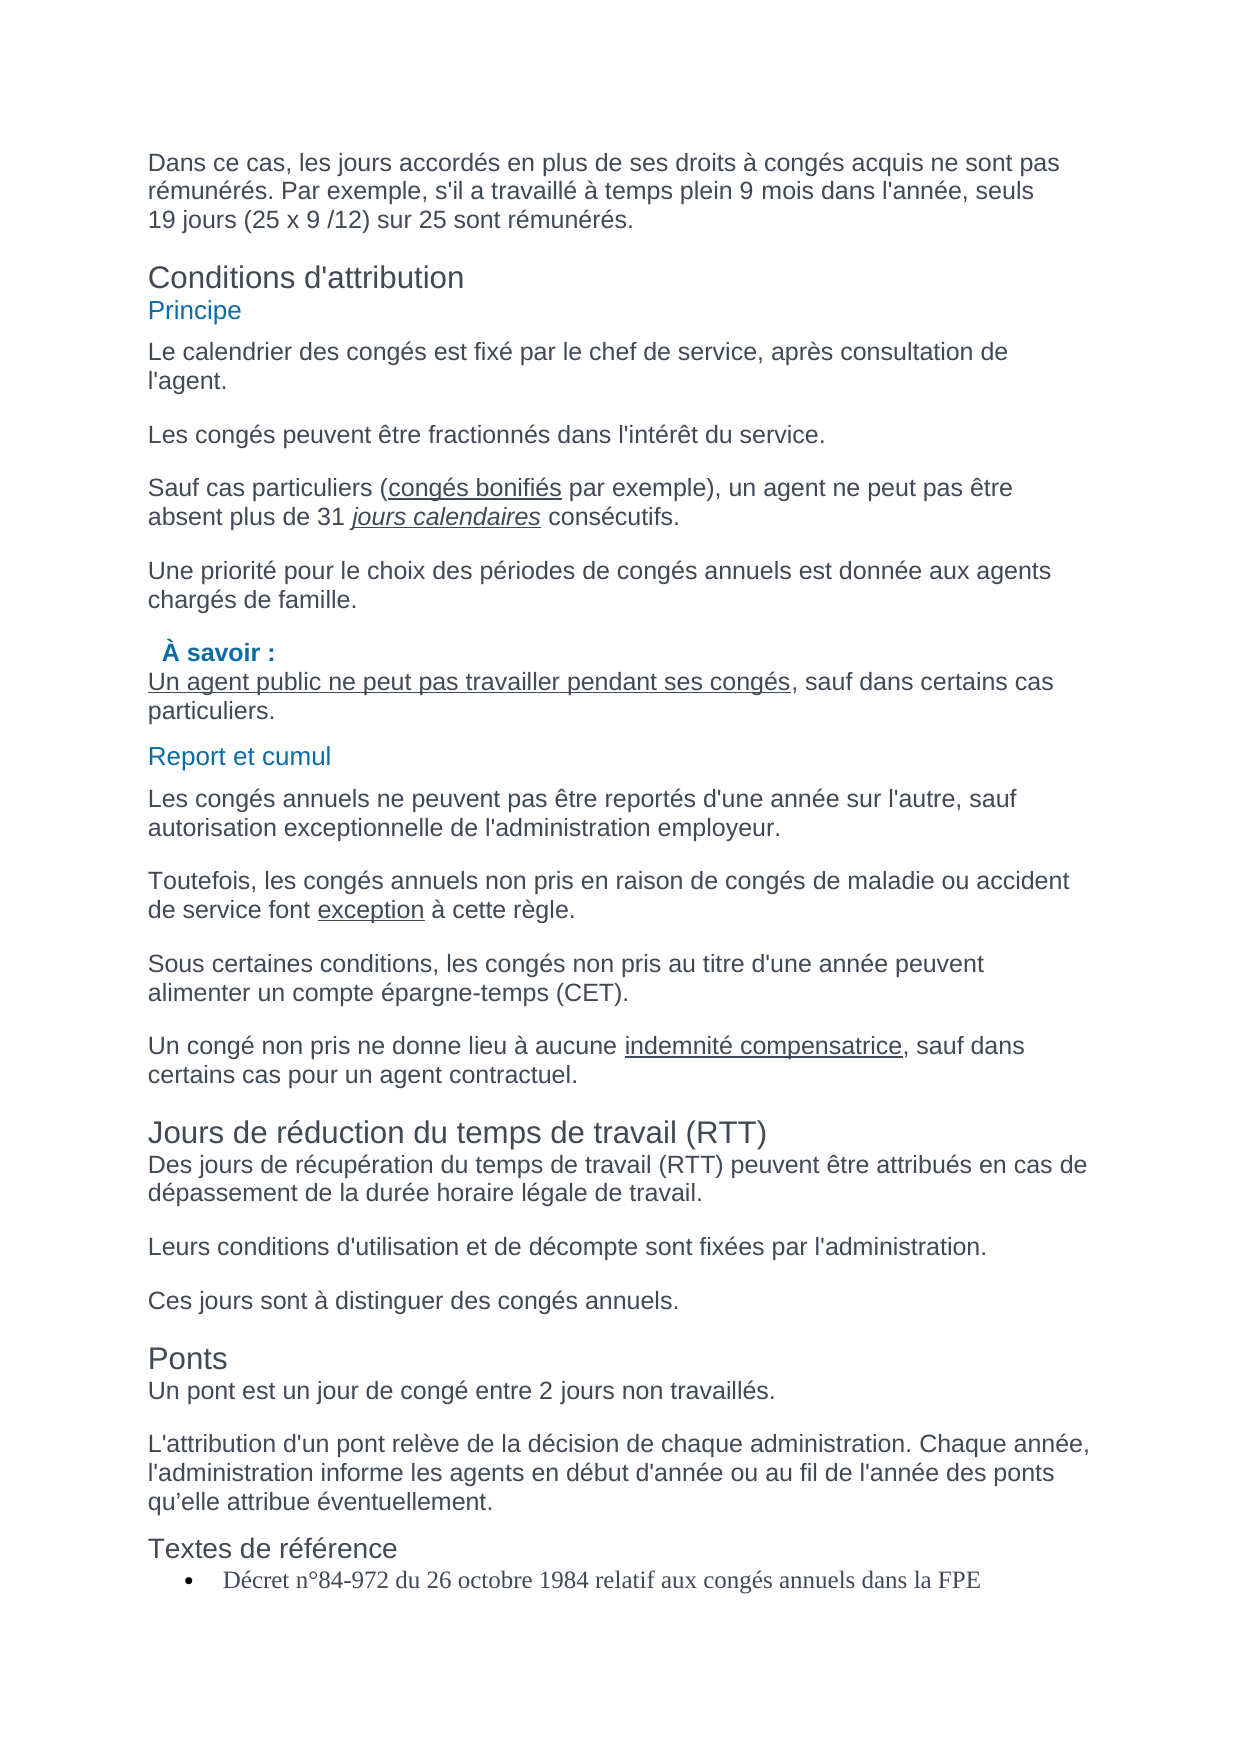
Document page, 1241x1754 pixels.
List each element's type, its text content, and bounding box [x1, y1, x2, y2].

text Ponts [148, 1340, 1093, 1376]
text Conditions d'attribution [148, 259, 1093, 295]
text Le calendrier des congés est fixé par le chef de service, après consultation de l'agent. [148, 337, 1093, 395]
text Toutefois, les congés annuels non pris en raison de congés de maladie ou accident de service font exception à cette règle. [148, 866, 1093, 924]
text Textes de référence [148, 1532, 1093, 1565]
text Dans ce cas, les jours accordés en plus de ses droits à congés acquis ne sont pas rémunérés. Par exemple, s'il a travaillé à temps plein 9 mois dans l'année, seuls 19 jours (25 x 9 /12) sur 25 sont rémunérés. [148, 148, 1093, 234]
text Jours de réduction du temps de travail (RTT) [148, 1114, 1093, 1150]
text Les congés annuels ne peuvent pas être reportés d'une année sur l'autre, sauf autorisation exceptionnelle de l'administration employeur. [148, 784, 1093, 841]
text Un pont est un jour de congé entre 2 jours non travaillés. [148, 1376, 1093, 1404]
text Une priorité pour le choix des périodes de congés annuels est donnée aux agents chargés de famille. [148, 556, 1093, 613]
text Un congé non pris ne donne lieu à aucune indemnité compensatrice, sauf dans certains cas pour un agent contractuel. [148, 1031, 1093, 1089]
text À savoir : [148, 638, 1093, 667]
text Report et cumul [148, 741, 1093, 771]
text Ces jours sont à distinguer des congés annuels. [148, 1286, 1093, 1315]
text Les congés peuvent être fractionnés dans l'intérêt du service. [148, 420, 1093, 448]
text Principe [148, 295, 1093, 325]
text Un agent public ne peut pas travailler pendant ses congés, sauf dans certains cas particuliers. [148, 667, 1093, 725]
text L'attribution d'un pont relève de la décision de chaque administration. Chaque année, l'administration informe les agents en début d'année ou au fil de l'année des ponts qu’elle attribue éventuellement. [148, 1429, 1093, 1516]
text Leurs conditions d'utilisation et de décompte sont fixées par l'administration. [148, 1232, 1093, 1261]
text Sous certaines conditions, les congés non pris au titre d'une année peuvent alimenter un compte épargne-temps (CET). [148, 949, 1093, 1006]
text Des jours de récupération du temps de travail (RTT) peuvent être attribués en cas de dépassement de la durée horaire légale de travail. [148, 1150, 1093, 1207]
list Décret n°84-972 du 26 octobre 1984 relatif aux congés annuels dans la FPE [185, 1565, 1093, 1593]
text Sauf cas particuliers (congés bonifiés par exemple), un agent ne peut pas être absent plus de 31 jours calendaires consécutifs. [148, 473, 1093, 531]
